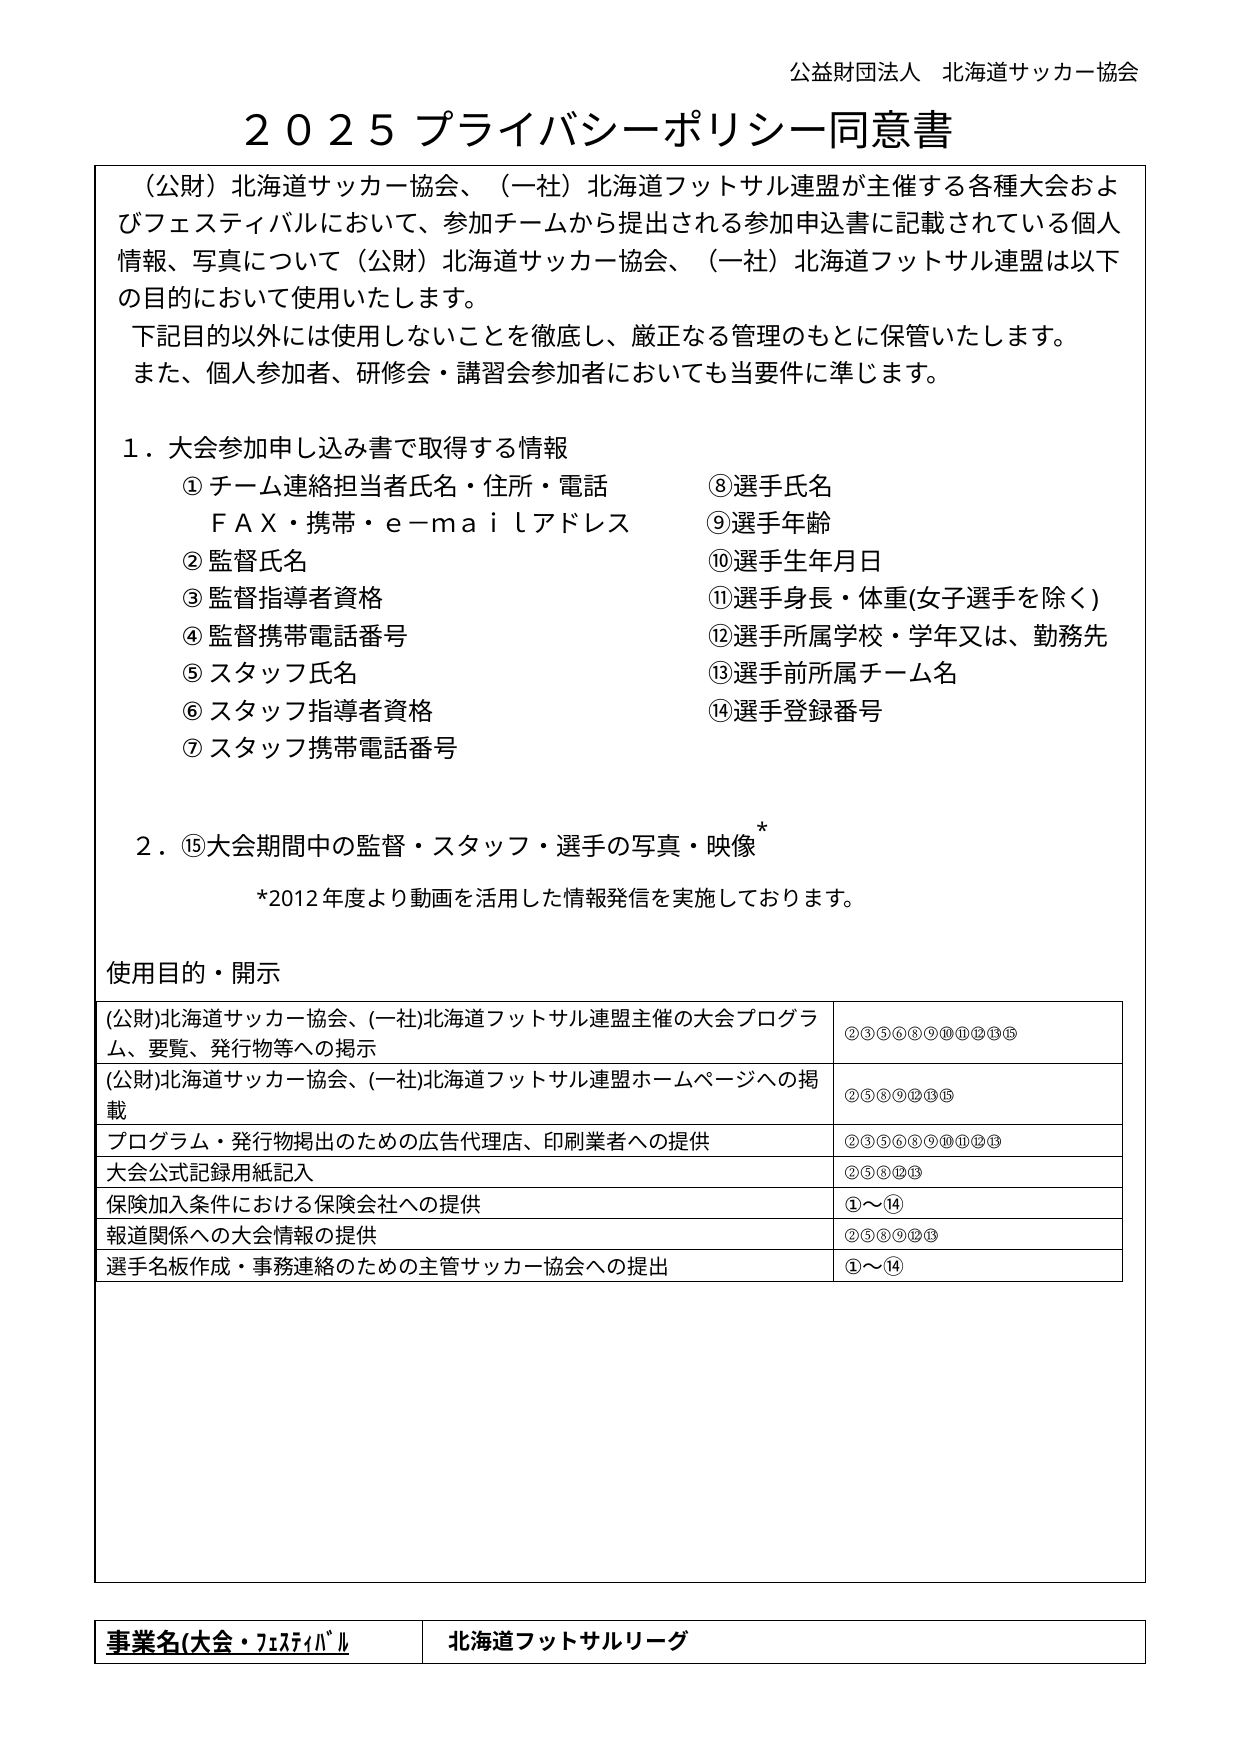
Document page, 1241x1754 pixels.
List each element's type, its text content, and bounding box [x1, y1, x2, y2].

table_header 事業名(大会・ﾌｪｽﾃｨﾊﾞﾙ名等）： [96, 1621, 422, 1663]
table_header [423, 1621, 1145, 1663]
table_header （公財）北海道サッカー協会、（一社）北海道フットサル連盟が主催する各種大会およびフェスティバルにおいて、参加チームから提出される参加申込書に記載されている個人情報、写真について（公財）北海道サッカー協会、（一社）北海道フットサル連盟は以下の目的において使用いたします。 下記目的以外には使用しないことを徹底し、厳正なる管理のもとに保管いたします。 また、個人参加者、研修会・講習会参加者においても当要件に準じます。 １．大会参加申し込み書で取得する情報 ①チーム連絡担当者氏名・住所・電話 ⑧選手氏名 ＦＡＸ・携帯・ｅ－ｍａｉｌアドレス ⑨選手年齢 ②監督氏名 ⑩選手生年月日 ③監督指導者資格 ⑪選手身長・体重(女子選手を除く) ④監督携帯電話番号 ⑫選手所属学校・学年又は、勤務先 ⑤スタッフ氏名 ⑬選手前所属チーム名 ⑥スタッフ指導者資格 ⑭選手登録番号 ⑦スタッフ携帯電話番号 ２．⑮大会期間中の監督・スタッフ・選手の写真・映像* *2012年度より動画を活用した情報発信を実施しております。 使用目的・開示 [96, 166, 1145, 1582]
text ２０２５ プライバシーポリシー同意書 [94, 89, 1096, 164]
text 公益財団法人 北海道サッカー協会 [94, 52, 1139, 89]
